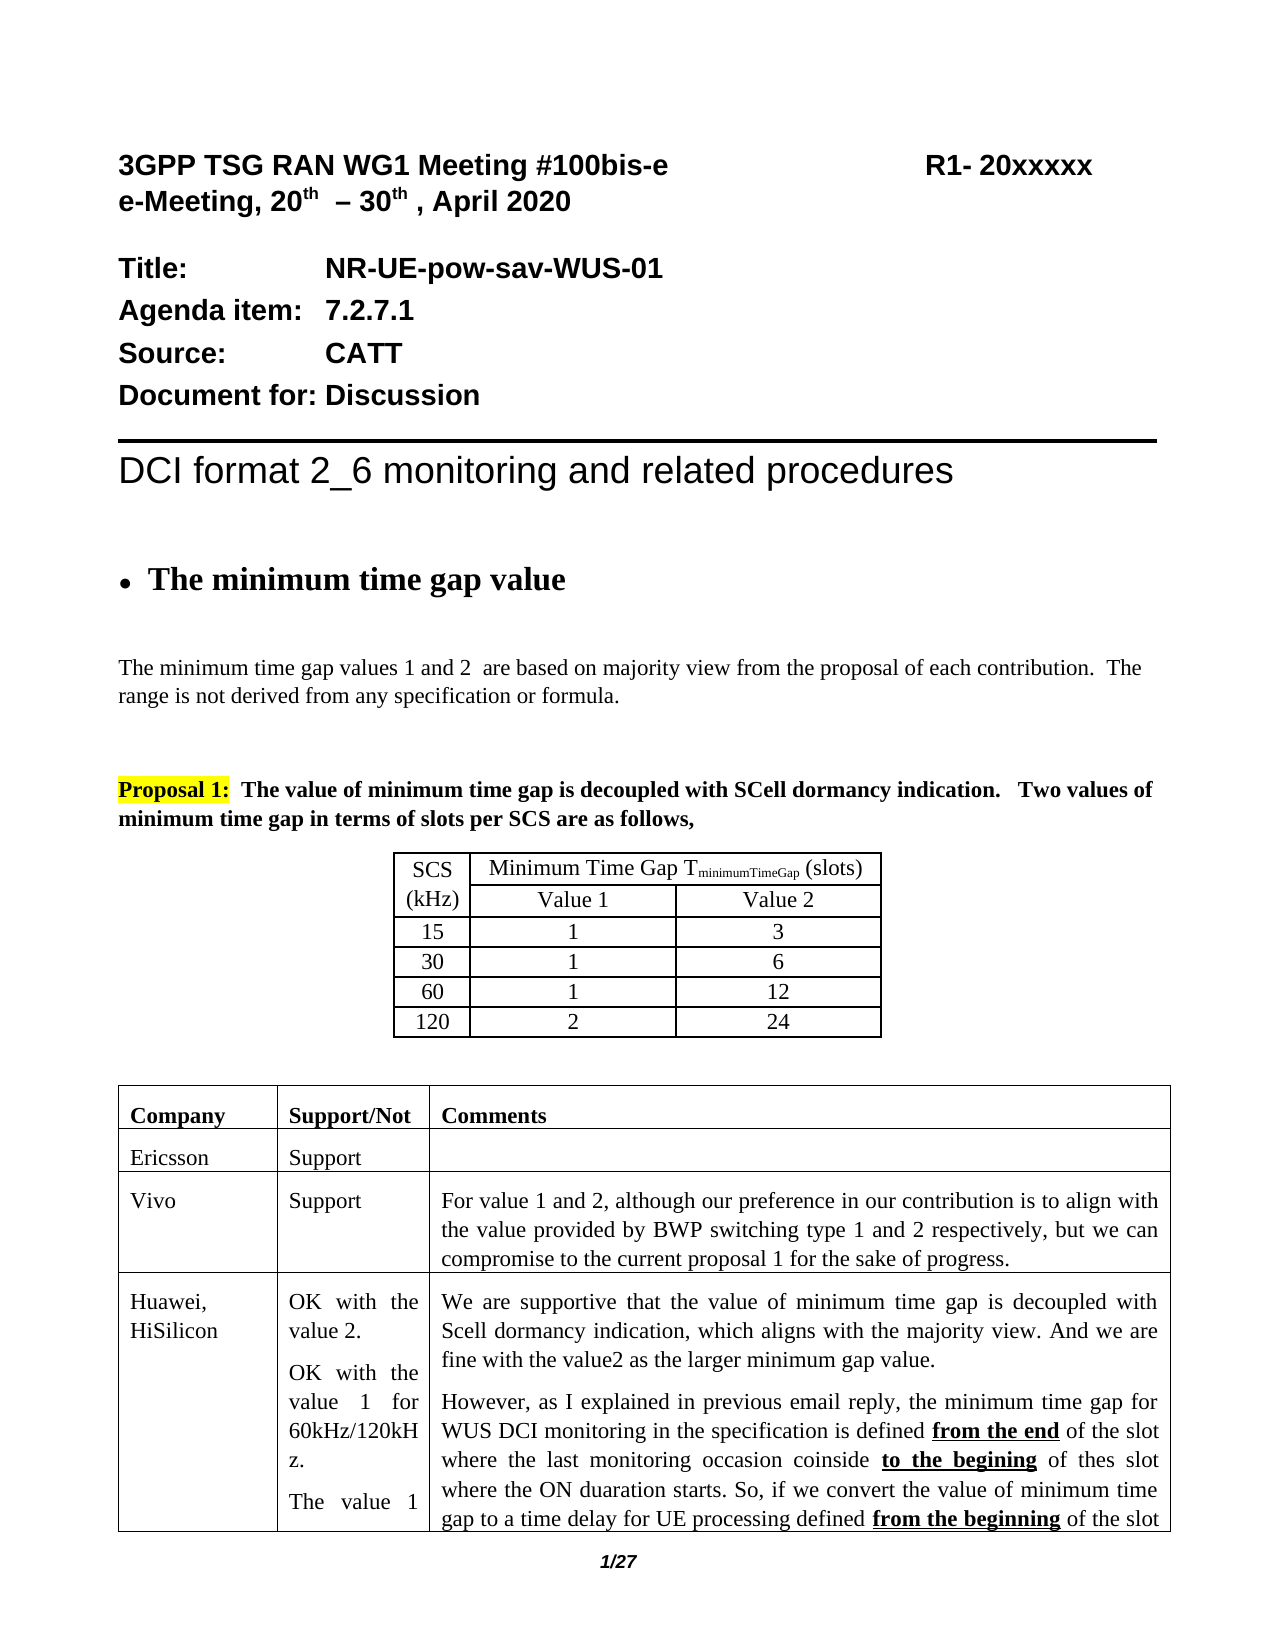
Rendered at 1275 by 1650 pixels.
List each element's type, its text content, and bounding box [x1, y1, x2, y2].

text The minimum time gap values 1 and 2 are based on majority view from the proposal of each contribution. The range is not derived from any specification or formula. [118, 653, 1157, 708]
text Title: NR-UE-pow-sav-WUS-01 [118, 251, 1157, 284]
table_cell 2 [471, 1008, 675, 1036]
table_cell 12 [677, 978, 880, 1006]
table_cell Support [278, 1129, 429, 1171]
table_header Comments [430, 1086, 1170, 1128]
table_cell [430, 1273, 1170, 1531]
table_cell [430, 1129, 1170, 1171]
table_cell 1 [471, 918, 675, 946]
text The minimum time gap value [118, 559, 1157, 597]
table_cell 24 [677, 1008, 880, 1036]
subtitle DCI format 2_6 monitoring and related procedures [118, 443, 1157, 492]
table_cell Value 1 [471, 886, 675, 916]
table_cell Vivo [119, 1172, 277, 1272]
table_cell 15 [395, 918, 469, 946]
table_header Minimum Time Gap TminimumTimeGap (slots) [471, 854, 880, 884]
table_cell 1 [471, 948, 675, 976]
text Document for: Discussion [118, 378, 1157, 412]
table_cell Value 2 [677, 886, 880, 916]
table_cell 6 [677, 948, 880, 976]
text 3GPP TSG RAN WG1 Meeting #100bis-e R1- 20xxxxx [118, 148, 1157, 181]
text Source: CATT [118, 336, 1157, 369]
text e-Meeting, 20th – 30th , April 2020 [118, 184, 1157, 217]
table_cell Support [278, 1172, 429, 1272]
text Agenda item: 7.2.7.1 [118, 293, 1157, 327]
table_cell Huawei, HiSilicon [119, 1273, 277, 1531]
table_header Support/Not [278, 1086, 429, 1128]
table_cell 60 [395, 978, 469, 1006]
table_cell 30 [395, 948, 469, 976]
table_cell 1 [471, 978, 675, 1006]
table_header Company [119, 1086, 277, 1128]
text Proposal 1: The value of minimum time gap is decoupled with SCell dormancy indication. Two values of minimum time gap in terms of slots per SCS are as follows, [118, 776, 1157, 831]
table_cell 3 [677, 918, 880, 946]
table_cell 120 [395, 1008, 469, 1036]
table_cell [278, 1273, 429, 1531]
table_header SCS (kHz) [395, 854, 469, 916]
table_cell Ericsson [119, 1129, 277, 1171]
table_cell For value 1 and 2, although our preference in our contribution is to align with the value provided by BWP switching type 1 and 2 respectively, but we can compromise to the current proposal 1 for the sake of progress. [430, 1172, 1170, 1272]
